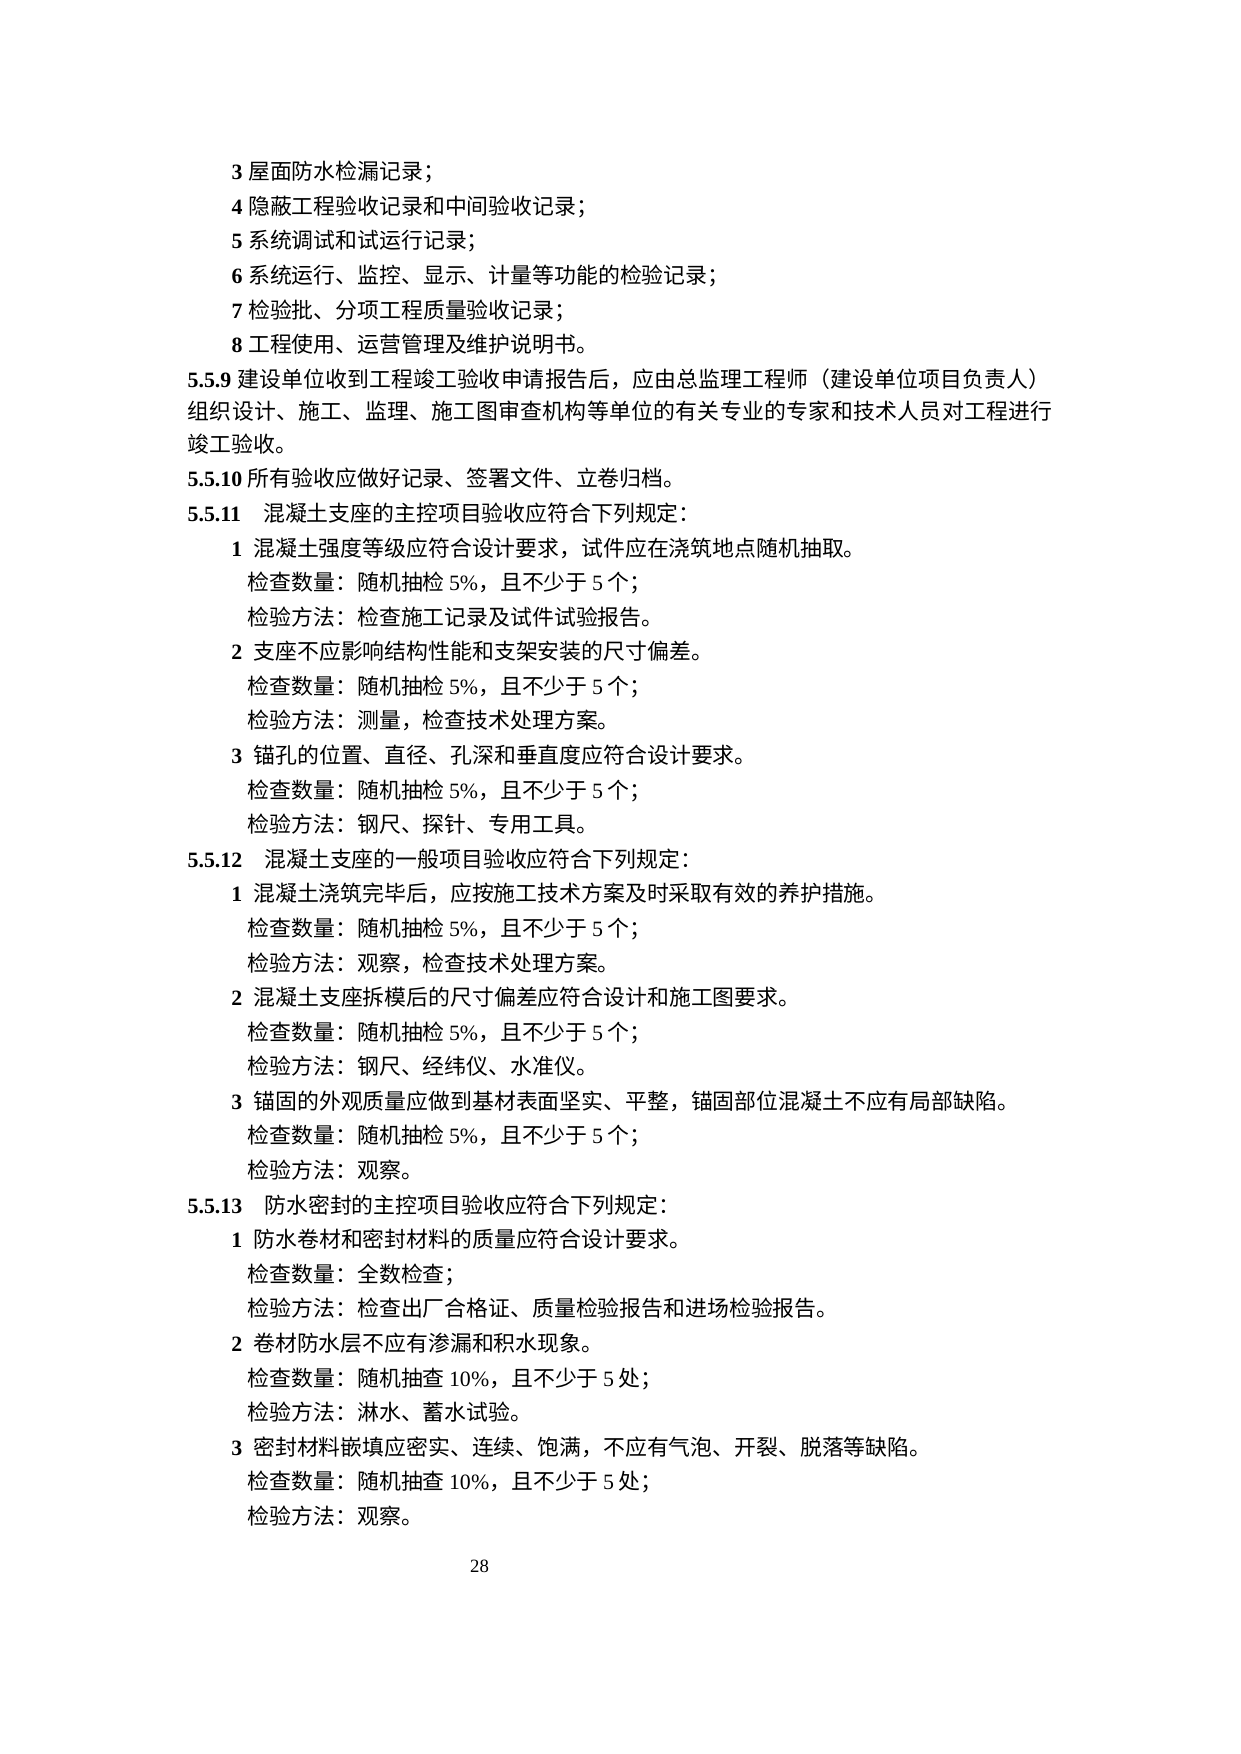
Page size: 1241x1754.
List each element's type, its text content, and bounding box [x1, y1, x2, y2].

text 3 屋面防水检漏记录； [187, 154, 1053, 186]
text 5.5.10 所有验收应做好记录、签署文件、立卷归档。 [187, 461, 1053, 493]
text 检查数量：随机抽查10%，且不少于5处； [187, 1464, 1053, 1496]
text 5.5.12 混凝土支座的一般项目验收应符合下列规定： [187, 841, 1053, 874]
text 检查数量：随机抽检5%，且不少于5个； [187, 668, 1053, 701]
text 检验方法：测量，检查技术处理方案。 [187, 703, 1053, 736]
text 1 混凝土强度等级应符合设计要求，试件应在浇筑地点随机抽取。 [187, 530, 1053, 563]
text 检查数量：随机抽检5%，且不少于5个； [187, 1118, 1053, 1151]
text 2 卷材防水层不应有渗漏和积水现象。 [187, 1326, 1053, 1358]
text 检验方法：检查出厂合格证、质量检验报告和进场检验报告。 [187, 1291, 1053, 1323]
text 检查数量：随机抽检5%，且不少于5个； [187, 772, 1053, 805]
text 6 系统运行、监控、显示、计量等功能的检验记录； [187, 258, 1053, 290]
text 检验方法：观察，检查技术处理方案。 [187, 945, 1053, 978]
text 检查数量：随机抽检5%，且不少于5个； [187, 565, 1053, 597]
text 检验方法：钢尺、经纬仪、水准仪。 [187, 1049, 1053, 1081]
text 检查数量：全数检查； [187, 1256, 1053, 1289]
text 5.5.13 防水密封的主控项目验收应符合下列规定： [187, 1187, 1053, 1220]
text 3 锚固的外观质量应做到基材表面坚实、平整，锚固部位混凝土不应有局部缺陷。 [187, 1083, 1053, 1116]
text 检查数量：随机抽检5%，且不少于5个； [187, 911, 1053, 943]
text 2 支座不应影响结构性能和支架安装的尺寸偏差。 [187, 634, 1053, 666]
text 7 检验批、分项工程质量验收记录； [187, 292, 1053, 325]
text 5 系统调试和试运行记录； [187, 223, 1053, 256]
text 检验方法：淋水、蓄水试验。 [187, 1395, 1053, 1427]
text 检验方法：检查施工记录及试件试验报告。 [187, 599, 1053, 632]
text 4 隐蔽工程验收记录和中间验收记录； [187, 188, 1053, 221]
text 1 防水卷材和密封材料的质量应符合设计要求。 [187, 1222, 1053, 1254]
text 检查数量：随机抽检5%，且不少于5个； [187, 1014, 1053, 1047]
text 5.5.9 建设单位收到工程竣工验收申请报告后，应由总监理工程师（建设单位项目负责人）组织设计、施工、监理、施工图审查机构等单位的有关专业的专家和技术人员对工程进行竣工验收。 [187, 361, 1053, 459]
text 检验方法：观察。 [187, 1153, 1053, 1185]
text 1 混凝土浇筑完毕后，应按施工技术方案及时采取有效的养护措施。 [187, 876, 1053, 908]
text 5.5.11 混凝土支座的主控项目验收应符合下列规定： [187, 496, 1053, 528]
text 3 密封材料嵌填应密实、连续、饱满，不应有气泡、开裂、脱落等缺陷。 [187, 1429, 1053, 1462]
text 8 工程使用、运营管理及维护说明书。 [187, 327, 1053, 359]
text 检验方法：钢尺、探针、专用工具。 [187, 807, 1053, 839]
text 3 锚孔的位置、直径、孔深和垂直度应符合设计要求。 [187, 738, 1053, 770]
text 检验方法：观察。 [187, 1498, 1053, 1531]
text 检查数量：随机抽查10%，且不少于5处； [187, 1360, 1053, 1393]
text 2 混凝土支座拆模后的尺寸偏差应符合设计和施工图要求。 [187, 980, 1053, 1012]
